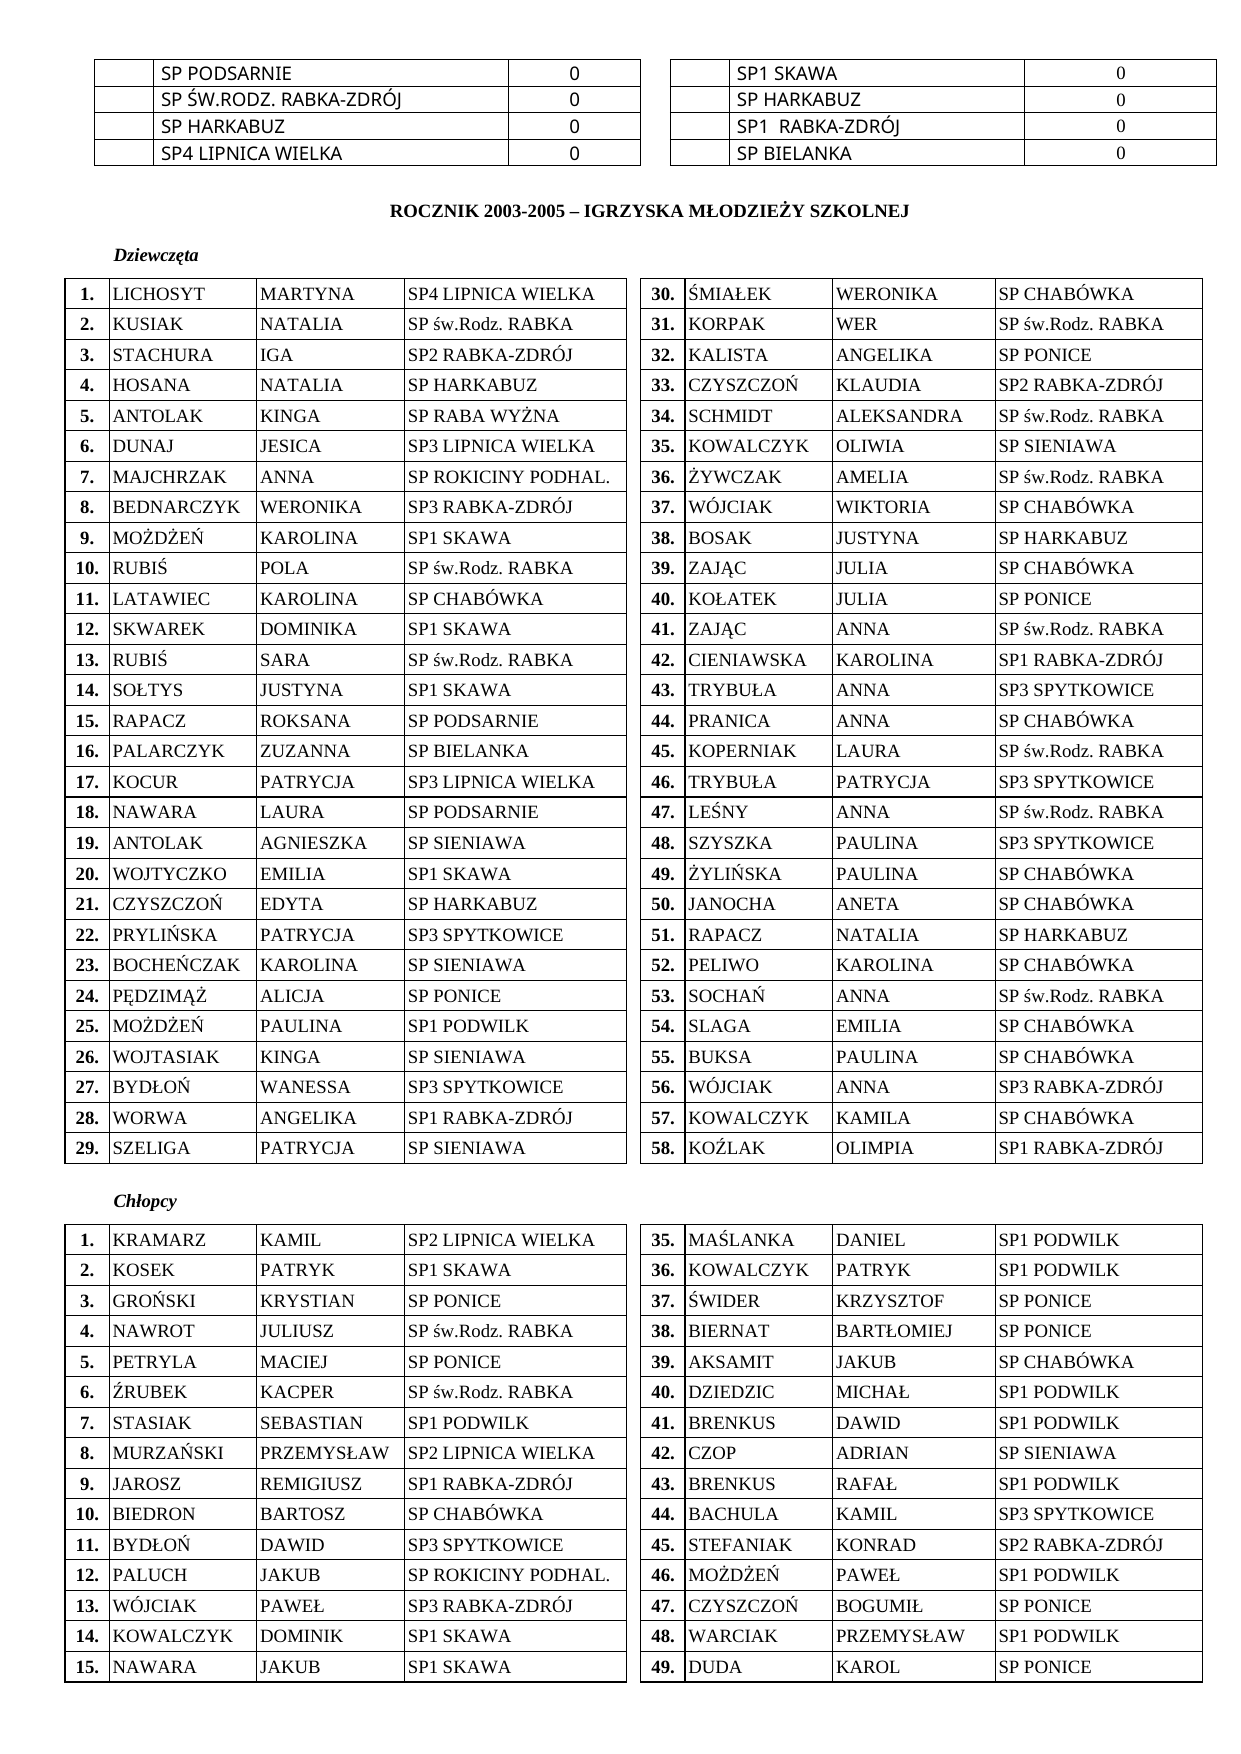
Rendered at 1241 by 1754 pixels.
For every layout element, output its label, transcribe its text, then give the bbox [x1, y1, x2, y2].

table_cell SP3 SPYTKOWICE [996, 767, 1202, 796]
table_cell 26. [66, 1042, 109, 1071]
table_cell 3. [66, 340, 109, 369]
table_cell CZYSZCZOŃ [110, 889, 256, 918]
table_cell 42. [641, 1438, 684, 1468]
table_cell SP ŚW.RODZ. RABKA-ZDRÓJ [154, 87, 508, 112]
table_cell [627, 1437, 640, 1468]
table_cell KOCUR [110, 767, 256, 796]
table_cell PATRYCJA [833, 767, 995, 796]
table_cell KAMILA [833, 1103, 995, 1132]
table_cell PRZEMYSŁAW [257, 1438, 404, 1468]
table_cell 15. [66, 1652, 109, 1681]
table_cell 14. [66, 1621, 109, 1651]
table_cell SP3 SPYTKOWICE [996, 675, 1202, 705]
table_cell SP św.Rodz. RABKA [996, 736, 1202, 766]
table_cell [671, 60, 729, 86]
table_cell SP3 SPYTKOWICE [996, 1499, 1202, 1529]
table_cell SP św.Rodz. RABKA [405, 1377, 626, 1407]
table_cell OLIMPIA [833, 1133, 995, 1163]
table_cell SP PONICE [996, 1652, 1202, 1681]
table_cell ŻYWCZAK [686, 462, 832, 491]
table_cell JAKUB [257, 1652, 404, 1681]
table_cell SP CHABÓWKA [996, 889, 1202, 918]
table_cell SP PONICE [996, 1286, 1202, 1315]
table_cell RUBIŚ [110, 645, 256, 674]
table_header LICHOSYT [110, 279, 256, 308]
table_header KRAMARZ [110, 1225, 256, 1254]
table_cell SOŁTYS [110, 675, 256, 705]
table_cell SP1 SKAWA [405, 1652, 626, 1681]
table_cell 52. [641, 950, 684, 979]
table_cell SP1 RABKA-ZDRÓJ [405, 1469, 626, 1498]
table_cell SP1 SKAWA [730, 60, 1024, 86]
table_header SP CHABÓWKA [996, 279, 1202, 308]
table_cell SP CHABÓWKA [996, 950, 1202, 979]
table_cell SP3 RABKA-ZDRÓJ [405, 492, 626, 522]
table_cell [627, 583, 640, 613]
table_cell 0 [1025, 87, 1216, 112]
table_cell NATALIA [257, 370, 404, 400]
table_cell 37. [641, 1286, 684, 1315]
table_cell BIERNAT [686, 1316, 832, 1346]
table_cell 45. [641, 1530, 684, 1559]
table_cell SP CHABÓWKA [996, 492, 1202, 522]
table_cell BRENKUS [686, 1469, 832, 1498]
table_cell 32. [641, 340, 684, 369]
table_cell TRYBUŁA [686, 767, 832, 796]
table_cell 6. [66, 1377, 109, 1407]
table_cell PAWEŁ [833, 1560, 995, 1590]
table_cell [627, 1376, 640, 1407]
table_cell SP1 PODWILK [996, 1560, 1202, 1590]
table_cell [95, 113, 153, 139]
table_cell DZIEDZIC [686, 1377, 832, 1407]
table_cell 7. [66, 462, 109, 491]
table_cell SP3 RABKA-ZDRÓJ [996, 1072, 1202, 1102]
table_cell 12. [66, 614, 109, 644]
table_cell SP ROKICINY PODHAL. [405, 462, 626, 491]
table_cell 22. [66, 920, 109, 949]
table_cell SP3 LIPNICA WIELKA [405, 431, 626, 461]
table_cell [95, 87, 153, 112]
table_cell JESICA [257, 431, 404, 461]
table_cell [641, 59, 670, 86]
table_cell WOJTYCZKO [110, 859, 256, 888]
table_cell SEBASTIAN [257, 1408, 404, 1437]
table_cell KAROLINA [257, 584, 404, 613]
table_cell MOŻDŻEŃ [110, 523, 256, 552]
table_cell ANGELIKA [257, 1103, 404, 1132]
table_cell [627, 980, 640, 1010]
table_cell AMELIA [833, 462, 995, 491]
table_cell PELIWO [686, 950, 832, 979]
table_cell KAROLINA [257, 950, 404, 979]
table_cell IGA [257, 340, 404, 369]
table_cell DAWID [833, 1408, 995, 1437]
table_cell KOWALCZYK [686, 1103, 832, 1132]
table_cell ROKSANA [257, 706, 404, 735]
table_cell SP CHABÓWKA [996, 1011, 1202, 1041]
table_cell SP1 RABKA-ZDRÓJ [405, 1103, 626, 1132]
table_cell KRZYSZTOF [833, 1286, 995, 1315]
table_cell 47. [641, 798, 684, 827]
table_cell MOŻDŻEŃ [110, 1011, 256, 1041]
table_cell KOŁATEK [686, 584, 832, 613]
table_cell 50. [641, 889, 684, 918]
table_cell [627, 1620, 640, 1651]
table_cell SP RABA WYŻNA [405, 401, 626, 430]
table_cell OLIWIA [833, 431, 995, 461]
table_cell SP św.Rodz. RABKA [405, 553, 626, 583]
table_cell PATRYK [833, 1255, 995, 1285]
table_cell WOJTASIAK [110, 1042, 256, 1071]
table_cell BOGUMIŁ [833, 1591, 995, 1620]
table_cell 7. [66, 1408, 109, 1437]
table_cell SP3 SPYTKOWICE [405, 920, 626, 949]
table_cell ANTOLAK [110, 828, 256, 857]
table_cell [627, 400, 640, 430]
table_cell KOŹLAK [686, 1133, 832, 1163]
table_cell DUNAJ [110, 431, 256, 461]
table_cell 8. [66, 492, 109, 522]
table_cell 15. [66, 706, 109, 735]
table_cell SP1 PODWILK [405, 1011, 626, 1041]
table_cell DAWID [257, 1530, 404, 1559]
table_cell LAURA [833, 736, 995, 766]
table_cell JAROSZ [110, 1469, 256, 1498]
table_cell [627, 552, 640, 583]
table_cell KOSEK [110, 1255, 256, 1285]
table_cell 41. [641, 614, 684, 644]
table_cell [627, 308, 640, 339]
table_cell 48. [641, 1621, 684, 1651]
table_cell [641, 86, 670, 112]
table_cell 40. [641, 1377, 684, 1407]
table_cell SP SIENIAWA [405, 1133, 626, 1163]
table_cell ANNA [833, 798, 995, 827]
table_cell JULIA [833, 553, 995, 583]
table_cell RAFAŁ [833, 1469, 995, 1498]
table_cell 49. [641, 859, 684, 888]
table_header WERONIKA [833, 279, 995, 308]
table_header 30. [641, 279, 684, 308]
table_cell SP św.Rodz. RABKA [996, 798, 1202, 827]
table_cell 9. [66, 1469, 109, 1498]
table_cell [627, 1468, 640, 1498]
table_cell 21. [66, 889, 109, 918]
table_header SP1 PODWILK [996, 1225, 1202, 1254]
table_cell 44. [641, 1499, 684, 1529]
table_cell GROŃSKI [110, 1286, 256, 1315]
table_cell 13. [66, 1591, 109, 1620]
table_cell PAULINA [833, 859, 995, 888]
table_cell NAWARA [110, 1652, 256, 1681]
table_cell SP2 LIPNICA WIELKA [405, 1438, 626, 1468]
table_cell PAULINA [257, 1011, 404, 1041]
table_cell SP HARKABUZ [154, 113, 508, 139]
table_cell [627, 1346, 640, 1376]
table_cell [627, 461, 640, 491]
table_cell SP PODSARNIE [405, 706, 626, 735]
table_cell 25. [66, 1011, 109, 1041]
table_cell SP św.Rodz. RABKA [405, 645, 626, 674]
table_cell [627, 1254, 640, 1285]
table_cell 38. [641, 523, 684, 552]
table_cell WÓJCIAK [110, 1591, 256, 1620]
table_header SP2 LIPNICA WIELKA [405, 1225, 626, 1254]
table_cell SP1 SKAWA [405, 523, 626, 552]
table_cell PATRYK [257, 1255, 404, 1285]
table_cell ŻYLIŃSKA [686, 859, 832, 888]
table_cell LEŚNY [686, 798, 832, 827]
table_cell DOMINIK [257, 1621, 404, 1651]
table_cell STASIAK [110, 1408, 256, 1437]
table_cell 45. [641, 736, 684, 766]
text Dziewczęta [94, 243, 1205, 265]
table_cell BRENKUS [686, 1408, 832, 1437]
table_cell SP1 RABKA-ZDRÓJ [996, 645, 1202, 674]
table_cell EDYTA [257, 889, 404, 918]
table_cell SP ROKICINY PODHAL. [405, 1560, 626, 1590]
table_cell KAROLINA [257, 523, 404, 552]
table_cell 39. [641, 1347, 684, 1376]
table_cell [627, 1498, 640, 1529]
table_cell 42. [641, 645, 684, 674]
table_cell CIENIAWSKA [686, 645, 832, 674]
table_cell MICHAŁ [833, 1377, 995, 1407]
table_cell BOSAK [686, 523, 832, 552]
table_cell ANNA [833, 614, 995, 644]
table_header KAMIL [257, 1225, 404, 1254]
table_cell NATALIA [833, 920, 995, 949]
table_cell BYDŁOŃ [110, 1530, 256, 1559]
table_cell SP SIENIAWA [405, 828, 626, 857]
table_cell 47. [641, 1591, 684, 1620]
table_cell [627, 430, 640, 461]
table_cell SZYSZKA [686, 828, 832, 857]
table_cell SP SIENIAWA [996, 1438, 1202, 1468]
table_cell LATAWIEC [110, 584, 256, 613]
table_cell 41. [641, 1408, 684, 1437]
table_cell WARCIAK [686, 1621, 832, 1651]
table_cell 10. [66, 553, 109, 583]
table_cell WÓJCIAK [686, 492, 832, 522]
table_cell 27. [66, 1072, 109, 1102]
table_header ŚMIAŁEK [686, 279, 832, 308]
table_cell JAKUB [257, 1560, 404, 1590]
table_cell SP HARKABUZ [730, 87, 1024, 112]
table_cell 54. [641, 1011, 684, 1041]
table_cell [627, 1041, 640, 1071]
table_cell SP2 RABKA-ZDRÓJ [996, 1530, 1202, 1559]
table_cell KUSIAK [110, 309, 256, 339]
table_cell SP CHABÓWKA [996, 1042, 1202, 1071]
table_cell 12. [66, 1560, 109, 1590]
table_cell [627, 827, 640, 857]
table_cell ANNA [257, 462, 404, 491]
table_cell [671, 87, 729, 112]
table_cell RAPACZ [110, 706, 256, 735]
table_cell 29. [66, 1133, 109, 1163]
table_cell [671, 113, 729, 139]
table_cell CZOP [686, 1438, 832, 1468]
table_cell 36. [641, 1255, 684, 1285]
table_cell SP1 SKAWA [405, 675, 626, 705]
table_cell WER [833, 309, 995, 339]
table_cell 33. [641, 370, 684, 400]
table_cell 43. [641, 675, 684, 705]
table_cell SP CHABÓWKA [405, 584, 626, 613]
table_header SP4 LIPNICA WIELKA [405, 279, 626, 308]
table_cell SP1 PODWILK [996, 1377, 1202, 1407]
table_cell 34. [641, 401, 684, 430]
table_cell SP3 RABKA-ZDRÓJ [405, 1591, 626, 1620]
table_header MAŚLANKA [686, 1225, 832, 1254]
table_cell 49. [641, 1652, 684, 1681]
table_cell 0 [509, 87, 640, 112]
table_cell ANNA [833, 981, 995, 1010]
table_cell 4. [66, 1316, 109, 1346]
table_cell 0 [509, 140, 640, 165]
table_cell SP HARKABUZ [405, 370, 626, 400]
table_cell KOPERNIAK [686, 736, 832, 766]
table_cell [95, 60, 153, 86]
table_cell KORPAK [686, 309, 832, 339]
table_header [627, 1224, 640, 1254]
table_cell PAULINA [833, 828, 995, 857]
table_cell [627, 949, 640, 979]
table_cell 11. [66, 584, 109, 613]
table_cell 56. [641, 1072, 684, 1102]
table_cell NAWARA [110, 798, 256, 827]
table_cell [627, 522, 640, 552]
table_cell ZUZANNA [257, 736, 404, 766]
table_cell PALUCH [110, 1560, 256, 1590]
table_cell MURZAŃSKI [110, 1438, 256, 1468]
table_cell SARA [257, 645, 404, 674]
table_cell ZAJĄC [686, 553, 832, 583]
table_cell SP2 RABKA-ZDRÓJ [405, 340, 626, 369]
table_cell BIEDRON [110, 1499, 256, 1529]
table_cell [95, 140, 153, 165]
table_cell SOCHAŃ [686, 981, 832, 1010]
table_cell BACHULA [686, 1499, 832, 1529]
table_cell 3. [66, 1286, 109, 1315]
subtitle Chłopcy [94, 1190, 1205, 1212]
table_cell [627, 1010, 640, 1041]
table_cell BEDNARCZYK [110, 492, 256, 522]
table_cell PAWEŁ [257, 1591, 404, 1620]
table_cell SKWAREK [110, 614, 256, 644]
table_cell SLAGA [686, 1011, 832, 1041]
table_header MARTYNA [257, 279, 404, 308]
table_cell [627, 919, 640, 949]
table_cell REMIGIUSZ [257, 1469, 404, 1498]
table_cell SP PONICE [996, 1316, 1202, 1346]
table_cell SP2 RABKA-ZDRÓJ [996, 370, 1202, 400]
table_cell 46. [641, 767, 684, 796]
table_cell EMILIA [833, 1011, 995, 1041]
table_cell ŹRUBEK [110, 1377, 256, 1407]
table_cell SP CHABÓWKA [996, 1103, 1202, 1132]
table_cell KRYSTIAN [257, 1286, 404, 1315]
table_cell ANNA [833, 1072, 995, 1102]
table_cell PETRYLA [110, 1347, 256, 1376]
table_cell KOWALCZYK [686, 431, 832, 461]
table_cell [627, 1102, 640, 1132]
table_cell 0 [1025, 140, 1216, 165]
table_cell PRYLIŃSKA [110, 920, 256, 949]
table_cell [627, 644, 640, 674]
table_cell WERONIKA [257, 492, 404, 522]
table_cell [627, 491, 640, 522]
table_cell KAROLINA [833, 950, 995, 979]
table_cell SP1 PODWILK [405, 1408, 626, 1437]
table_cell SP1 PODWILK [996, 1255, 1202, 1285]
table_cell SP św.Rodz. RABKA [996, 309, 1202, 339]
table_cell KOWALCZYK [110, 1621, 256, 1651]
table_cell 13. [66, 645, 109, 674]
table_cell SP PODSARNIE [405, 798, 626, 827]
table_cell 36. [641, 462, 684, 491]
table_cell 9. [66, 523, 109, 552]
table_cell BOCHEŃCZAK [110, 950, 256, 979]
table_cell WANESSA [257, 1072, 404, 1102]
table_header 35. [641, 1225, 684, 1254]
table_cell 51. [641, 920, 684, 949]
table_cell SP SIENIAWA [996, 431, 1202, 461]
table_cell SP PODSARNIE [154, 60, 508, 86]
table_cell NAWROT [110, 1316, 256, 1346]
table_cell NATALIA [257, 309, 404, 339]
table_cell SZELIGA [110, 1133, 256, 1163]
table_cell CZYSZCZOŃ [686, 370, 832, 400]
table_cell 19. [66, 828, 109, 857]
table_cell [627, 1315, 640, 1346]
table_cell 5. [66, 1347, 109, 1376]
table_header 1. [66, 279, 109, 308]
table_cell SP SIENIAWA [405, 950, 626, 979]
table_cell SP HARKABUZ [996, 523, 1202, 552]
table_cell PATRYCJA [257, 767, 404, 796]
table_cell SP1 RABKA-ZDRÓJ [730, 113, 1024, 139]
table_cell KONRAD [833, 1530, 995, 1559]
table_cell SP CHABÓWKA [996, 706, 1202, 735]
table_cell SP PONICE [996, 1591, 1202, 1620]
table_cell BUKSA [686, 1042, 832, 1071]
table_cell KALISTA [686, 340, 832, 369]
table_cell [627, 858, 640, 888]
table_cell SP HARKABUZ [996, 920, 1202, 949]
table_cell [627, 1651, 640, 1681]
table_cell POLA [257, 553, 404, 583]
table_cell 43. [641, 1469, 684, 1498]
table_cell MOŻDŻEŃ [686, 1560, 832, 1590]
table_cell 53. [641, 981, 684, 1010]
table_cell PĘDZIMĄŻ [110, 981, 256, 1010]
table_cell WORWA [110, 1103, 256, 1132]
table_cell PALARCZYK [110, 736, 256, 766]
table_cell PATRYCJA [257, 1133, 404, 1163]
table_cell SP SIENIAWA [405, 1042, 626, 1071]
table_cell PRZEMYSŁAW [833, 1621, 995, 1651]
table_cell PAULINA [833, 1042, 995, 1071]
table_cell ANTOLAK [110, 401, 256, 430]
table_cell [641, 139, 670, 165]
table_cell 48. [641, 828, 684, 857]
table_cell BARTŁOMIEJ [833, 1316, 995, 1346]
table_cell KAROLINA [833, 645, 995, 674]
table_cell SP PONICE [405, 1347, 626, 1376]
table_cell SP1 SKAWA [405, 614, 626, 644]
table_cell ALEKSANDRA [833, 401, 995, 430]
table_header 1. [66, 1225, 109, 1254]
table_cell 17. [66, 767, 109, 796]
table_cell ŚWIDER [686, 1286, 832, 1315]
table_cell KINGA [257, 401, 404, 430]
table_cell SP1 PODWILK [996, 1408, 1202, 1437]
table_cell SP PONICE [996, 340, 1202, 369]
table_cell [627, 796, 640, 827]
table_cell [671, 140, 729, 165]
table_cell [641, 112, 670, 139]
table_cell SP św.Rodz. RABKA [405, 1316, 626, 1346]
table_cell ANNA [833, 706, 995, 735]
table_cell 5. [66, 401, 109, 430]
table_cell 0 [509, 113, 640, 139]
table_cell ALICJA [257, 981, 404, 1010]
table_cell STACHURA [110, 340, 256, 369]
table_cell SP św.Rodz. RABKA [996, 614, 1202, 644]
table_cell PRANICA [686, 706, 832, 735]
table_cell 16. [66, 736, 109, 766]
table_cell SP1 SKAWA [405, 1621, 626, 1651]
table_cell [627, 1407, 640, 1437]
table_cell SP PONICE [996, 584, 1202, 613]
table_cell SP św.Rodz. RABKA [996, 981, 1202, 1010]
table_cell DUDA [686, 1652, 832, 1681]
table_cell MAJCHRZAK [110, 462, 256, 491]
table_cell 46. [641, 1560, 684, 1590]
table_cell 35. [641, 431, 684, 461]
table_cell 57. [641, 1103, 684, 1132]
table_cell SP CHABÓWKA [996, 859, 1202, 888]
table_cell SP CHABÓWKA [405, 1499, 626, 1529]
table_cell [627, 339, 640, 369]
table_cell BYDŁOŃ [110, 1072, 256, 1102]
table_cell ANETA [833, 889, 995, 918]
table_cell JULIA [833, 584, 995, 613]
table_cell KLAUDIA [833, 370, 995, 400]
table_cell ADRIAN [833, 1438, 995, 1468]
table_cell [627, 735, 640, 766]
table_cell 39. [641, 553, 684, 583]
table_cell [627, 1590, 640, 1620]
table_cell JUSTYNA [833, 523, 995, 552]
table_cell EMILIA [257, 859, 404, 888]
table_cell DOMINIKA [257, 614, 404, 644]
table_cell SP3 SPYTKOWICE [405, 1072, 626, 1102]
table_cell 8. [66, 1438, 109, 1468]
table_cell 55. [641, 1042, 684, 1071]
table_cell [627, 1071, 640, 1102]
table_cell ANNA [833, 675, 995, 705]
table_cell 20. [66, 859, 109, 888]
table_cell 38. [641, 1316, 684, 1346]
table_cell RAPACZ [686, 920, 832, 949]
table_cell SP1 PODWILK [996, 1469, 1202, 1498]
table_cell AKSAMIT [686, 1347, 832, 1376]
table_cell SP CHABÓWKA [996, 1347, 1202, 1376]
table_cell KAMIL [833, 1499, 995, 1529]
table_cell SP CHABÓWKA [996, 553, 1202, 583]
table_cell MACIEJ [257, 1347, 404, 1376]
table_cell SP św.Rodz. RABKA [405, 309, 626, 339]
table_cell JANOCHA [686, 889, 832, 918]
table_cell 40. [641, 584, 684, 613]
table_cell WIKTORIA [833, 492, 995, 522]
table_cell KACPER [257, 1377, 404, 1407]
table_cell SP3 SPYTKOWICE [996, 828, 1202, 857]
table_cell 23. [66, 950, 109, 979]
table_cell SP3 LIPNICA WIELKA [405, 767, 626, 796]
table_cell [627, 705, 640, 735]
table_cell [627, 766, 640, 796]
table_cell 0 [1025, 113, 1216, 139]
table_cell CZYSZCZOŃ [686, 1591, 832, 1620]
table_cell KAROL [833, 1652, 995, 1681]
table_cell [627, 1132, 640, 1163]
table_cell KOWALCZYK [686, 1255, 832, 1285]
table_cell SP św.Rodz. RABKA [996, 401, 1202, 430]
table_cell [627, 369, 640, 400]
table_cell KINGA [257, 1042, 404, 1071]
table_cell 6. [66, 431, 109, 461]
table_cell [627, 1559, 640, 1590]
table_header [627, 278, 640, 308]
table_cell SP1 PODWILK [996, 1621, 1202, 1651]
table_cell 18. [66, 798, 109, 827]
table_cell 2. [66, 309, 109, 339]
table_cell JAKUB [833, 1347, 995, 1376]
table_cell SP1 SKAWA [405, 859, 626, 888]
table_cell 58. [641, 1133, 684, 1163]
table_cell SP4 LIPNICA WIELKA [154, 140, 508, 165]
table_cell ANGELIKA [833, 340, 995, 369]
table_cell RUBIŚ [110, 553, 256, 583]
table_cell [627, 613, 640, 644]
table_cell JUSTYNA [257, 675, 404, 705]
table_cell SP BIELANKA [405, 736, 626, 766]
table_cell LAURA [257, 798, 404, 827]
table_cell 4. [66, 370, 109, 400]
table_cell 44. [641, 706, 684, 735]
table_cell 14. [66, 675, 109, 705]
table_cell PATRYCJA [257, 920, 404, 949]
table_cell 0 [1025, 60, 1216, 86]
table_cell 11. [66, 1530, 109, 1559]
table_cell SP PONICE [405, 1286, 626, 1315]
table_cell STEFANIAK [686, 1530, 832, 1559]
table_cell BARTOSZ [257, 1499, 404, 1529]
table_cell AGNIESZKA [257, 828, 404, 857]
table_cell SP św.Rodz. RABKA [996, 462, 1202, 491]
table_cell WÓJCIAK [686, 1072, 832, 1102]
table_cell HOSANA [110, 370, 256, 400]
table_cell SP1 SKAWA [405, 1255, 626, 1285]
table_cell [627, 1285, 640, 1315]
table_cell 24. [66, 981, 109, 1010]
table_cell [627, 1529, 640, 1559]
table_cell SCHMIDT [686, 401, 832, 430]
table_cell [627, 888, 640, 918]
table_cell [627, 674, 640, 705]
table_cell SP HARKABUZ [405, 889, 626, 918]
table_cell 0 [509, 60, 640, 86]
table_cell SP3 SPYTKOWICE [405, 1530, 626, 1559]
table_cell 28. [66, 1103, 109, 1132]
table_cell 10. [66, 1499, 109, 1529]
table_cell JULIUSZ [257, 1316, 404, 1346]
table_cell TRYBUŁA [686, 675, 832, 705]
table_header DANIEL [833, 1225, 995, 1254]
table_cell ZAJĄC [686, 614, 832, 644]
table_cell 31. [641, 309, 684, 339]
table_cell SP PONICE [405, 981, 626, 1010]
table_cell 37. [641, 492, 684, 522]
table_cell 2. [66, 1255, 109, 1285]
text ROCZNIK 2003-2005 – IGRZYSKA MŁODZIEŻY SZKOLNEJ [94, 179, 1205, 222]
table_cell SP1 RABKA-ZDRÓJ [996, 1133, 1202, 1163]
table_cell SP BIELANKA [730, 140, 1024, 165]
